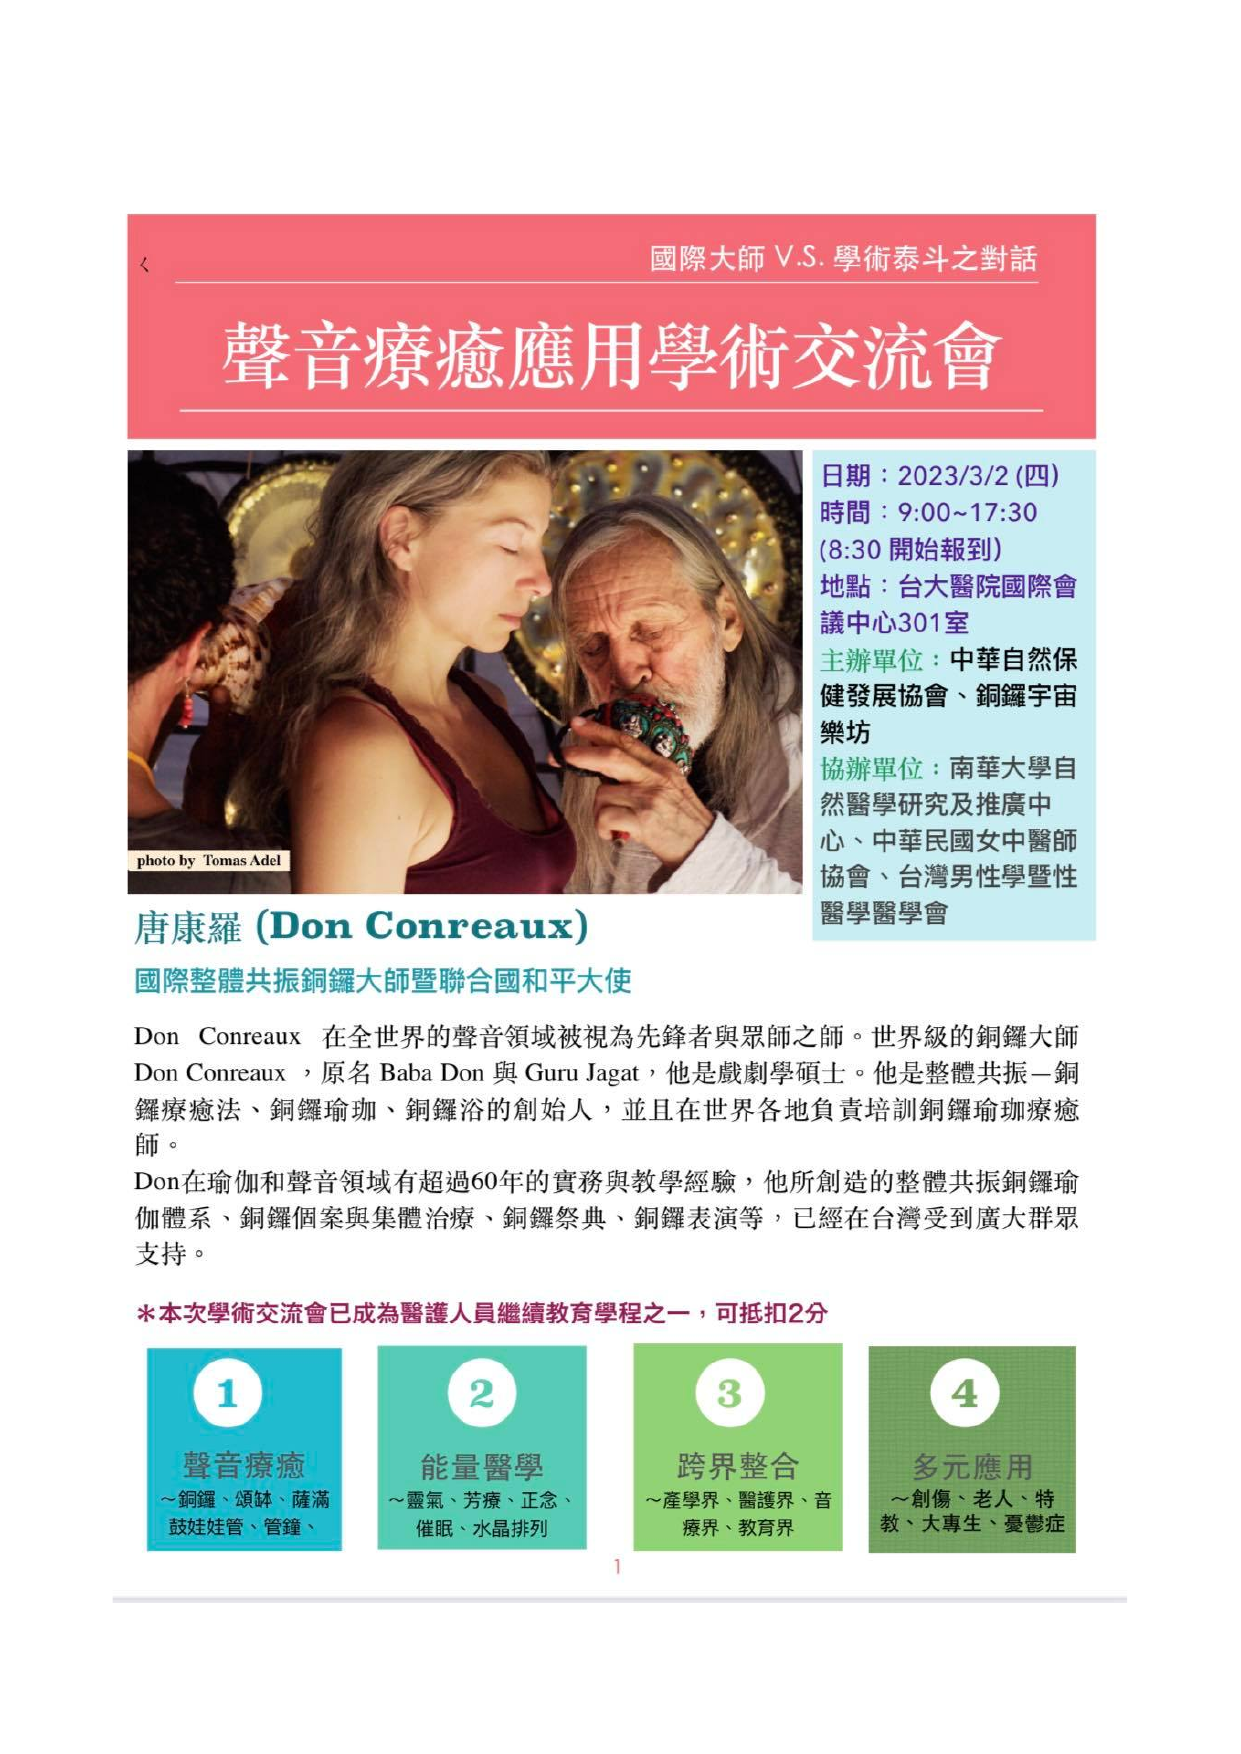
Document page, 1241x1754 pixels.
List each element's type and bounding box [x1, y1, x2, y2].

picture [112, 151, 1128, 1603]
